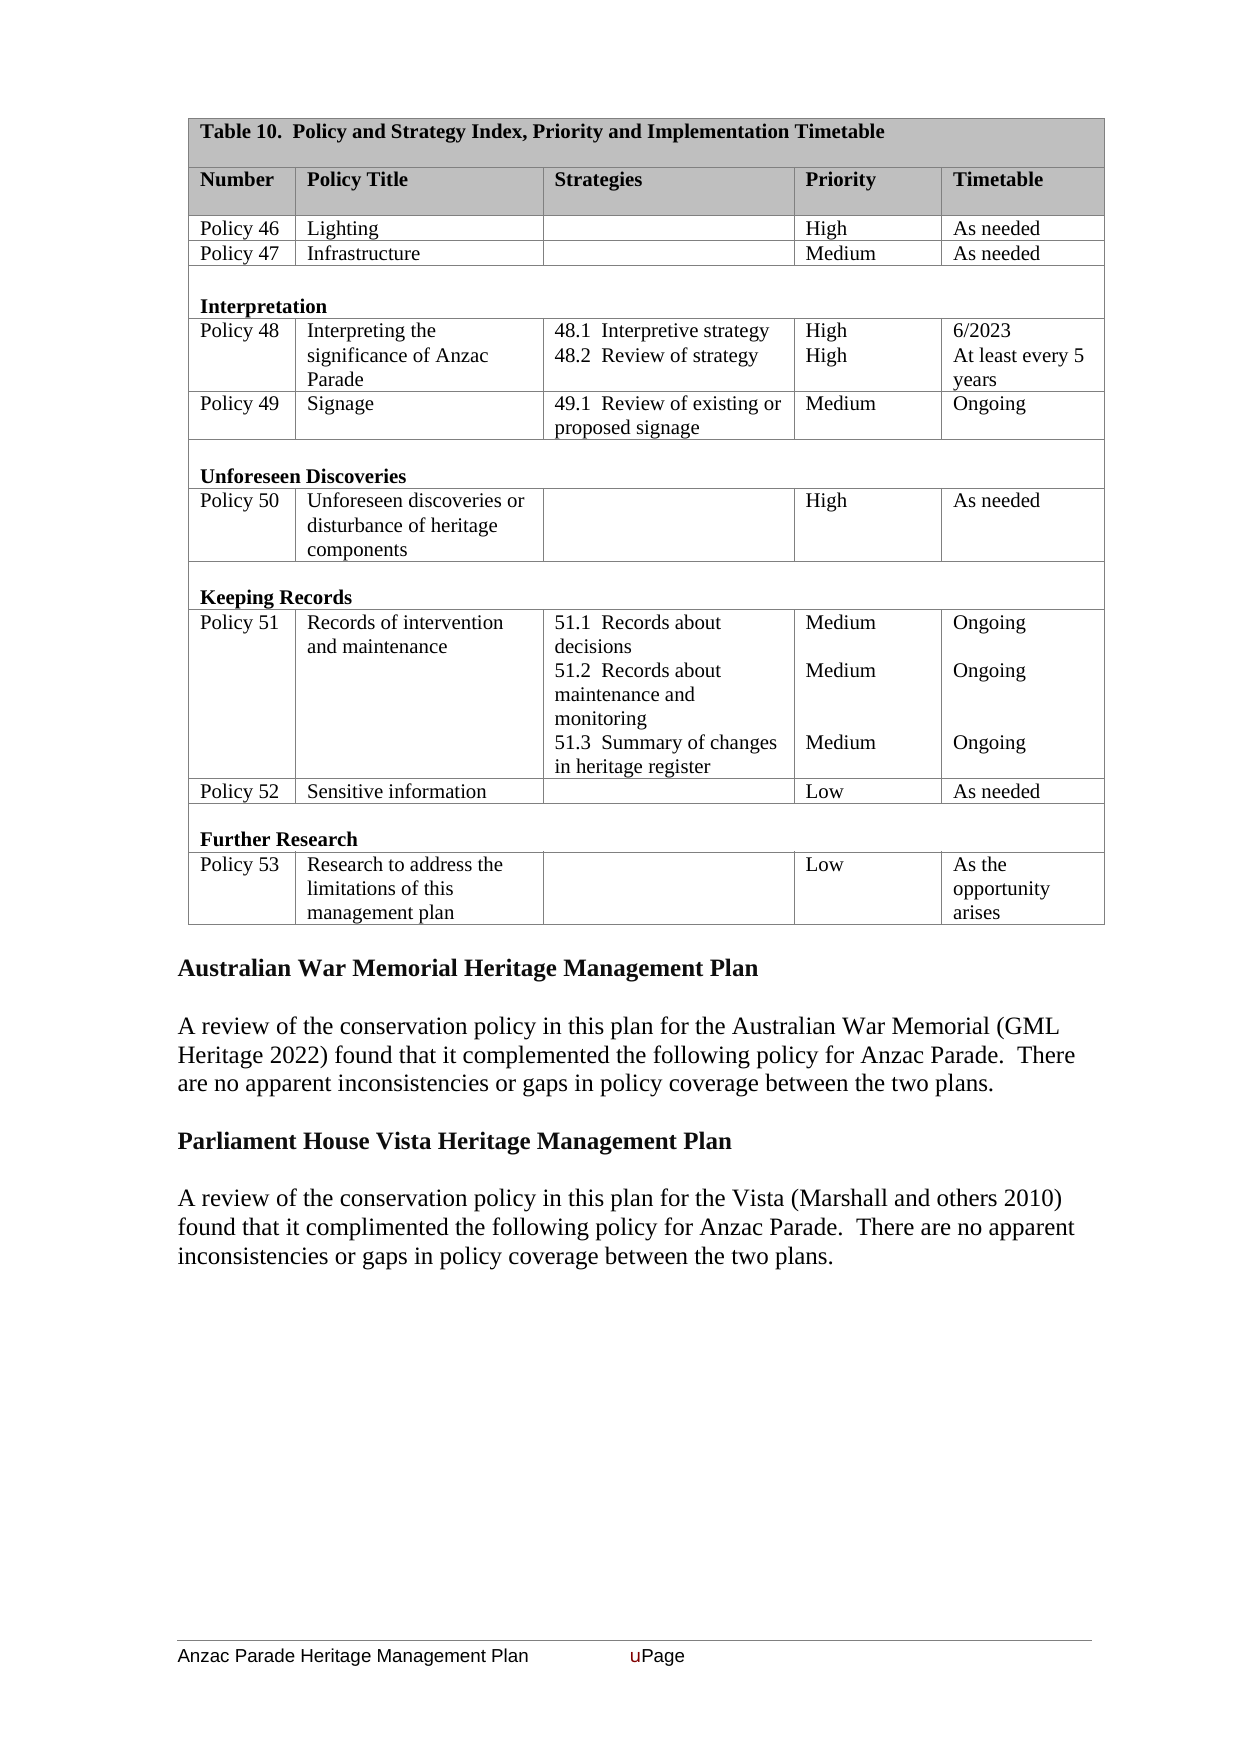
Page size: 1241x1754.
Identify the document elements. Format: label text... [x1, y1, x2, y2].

table_cell [544, 853, 794, 924]
table_cell Records of intervention and maintenance [296, 610, 543, 778]
table_cell Policy 49 [189, 392, 295, 439]
table_cell Low [795, 779, 941, 803]
table_cell 49.1 Review of existing or proposed signage [544, 392, 794, 439]
table_cell Policy Title [296, 168, 543, 215]
table_cell Policy 48 [189, 319, 295, 391]
table_cell Unforeseen discoveries or disturbance of heritage components [296, 489, 543, 561]
table_cell Policy 51 [189, 610, 295, 778]
table_cell Timetable [942, 168, 1104, 215]
table_cell Further Research [189, 804, 1104, 851]
table_cell [544, 489, 794, 561]
table_cell [544, 216, 794, 240]
text A review of the conservation policy in this plan for the Vista (Marshall and others 2010) found that it complimented the following policy for Anzac Parade. There are no apparent inconsistencies or gaps in policy coverage between the two plans. [177, 1183, 1092, 1270]
table_cell High [795, 216, 941, 240]
table_header Table 10. Policy and Strategy Index, Priority and Implementation Timetable [189, 119, 1104, 167]
table_cell Interpreting the significance of Anzac Parade [296, 319, 543, 391]
table_cell Ongoing [942, 392, 1104, 439]
table_cell Policy 50 [189, 489, 295, 561]
table_cell As needed [942, 216, 1104, 240]
table_cell Priority [795, 168, 941, 215]
table_cell Policy 52 [189, 779, 295, 803]
table_cell Policy 47 [189, 241, 295, 264]
table_cell High High [795, 319, 941, 391]
table_cell Signage [296, 392, 543, 439]
table_cell As needed [942, 779, 1104, 803]
table_cell Infrastructure [296, 241, 543, 264]
table_cell Interpretation [189, 266, 1104, 318]
table_cell Number [189, 168, 295, 215]
table_cell Lighting [296, 216, 543, 240]
table_cell Medium [795, 241, 941, 264]
table_cell [544, 779, 794, 803]
table_cell Policy 46 [189, 216, 295, 240]
table_cell Research to address the limitations of this management plan [296, 853, 543, 924]
table_cell Sensitive information [296, 779, 543, 803]
text Parliament House Vista Heritage Management Plan [177, 1126, 1092, 1155]
table_cell High [795, 489, 941, 561]
table_cell Medium [795, 392, 941, 439]
table_cell Unforeseen Discoveries [189, 440, 1104, 488]
text A review of the conservation policy in this plan for the Australian War Memorial (GML Heritage 2022) found that it complemented the following policy for Anzac Parade. There are no apparent inconsistencies or gaps in policy coverage between the two plans. [177, 1011, 1092, 1097]
table_cell [544, 241, 794, 264]
table_cell Medium Medium Medium [795, 610, 941, 778]
table_cell Policy 53 [189, 853, 295, 924]
table_cell As the opportunity arises [942, 853, 1104, 924]
text Australian War Memorial Heritage Management Plan [177, 953, 1092, 982]
table_cell As needed [942, 241, 1104, 264]
table_cell Keeping Records [189, 562, 1104, 609]
table_cell Low [795, 853, 941, 924]
table_cell Ongoing Ongoing Ongoing [942, 610, 1104, 778]
table_cell Strategies [544, 168, 794, 215]
table_cell 51.1 Records about decisions 51.2 Records about maintenance and monitoring 51.3 Summary of changes in heritage register [544, 610, 794, 778]
table_cell As needed [942, 489, 1104, 561]
table_cell 6/2023 At least every 5 years [942, 319, 1104, 391]
table_cell 48.1 Interpretive strategy 48.2 Review of strategy [544, 319, 794, 391]
